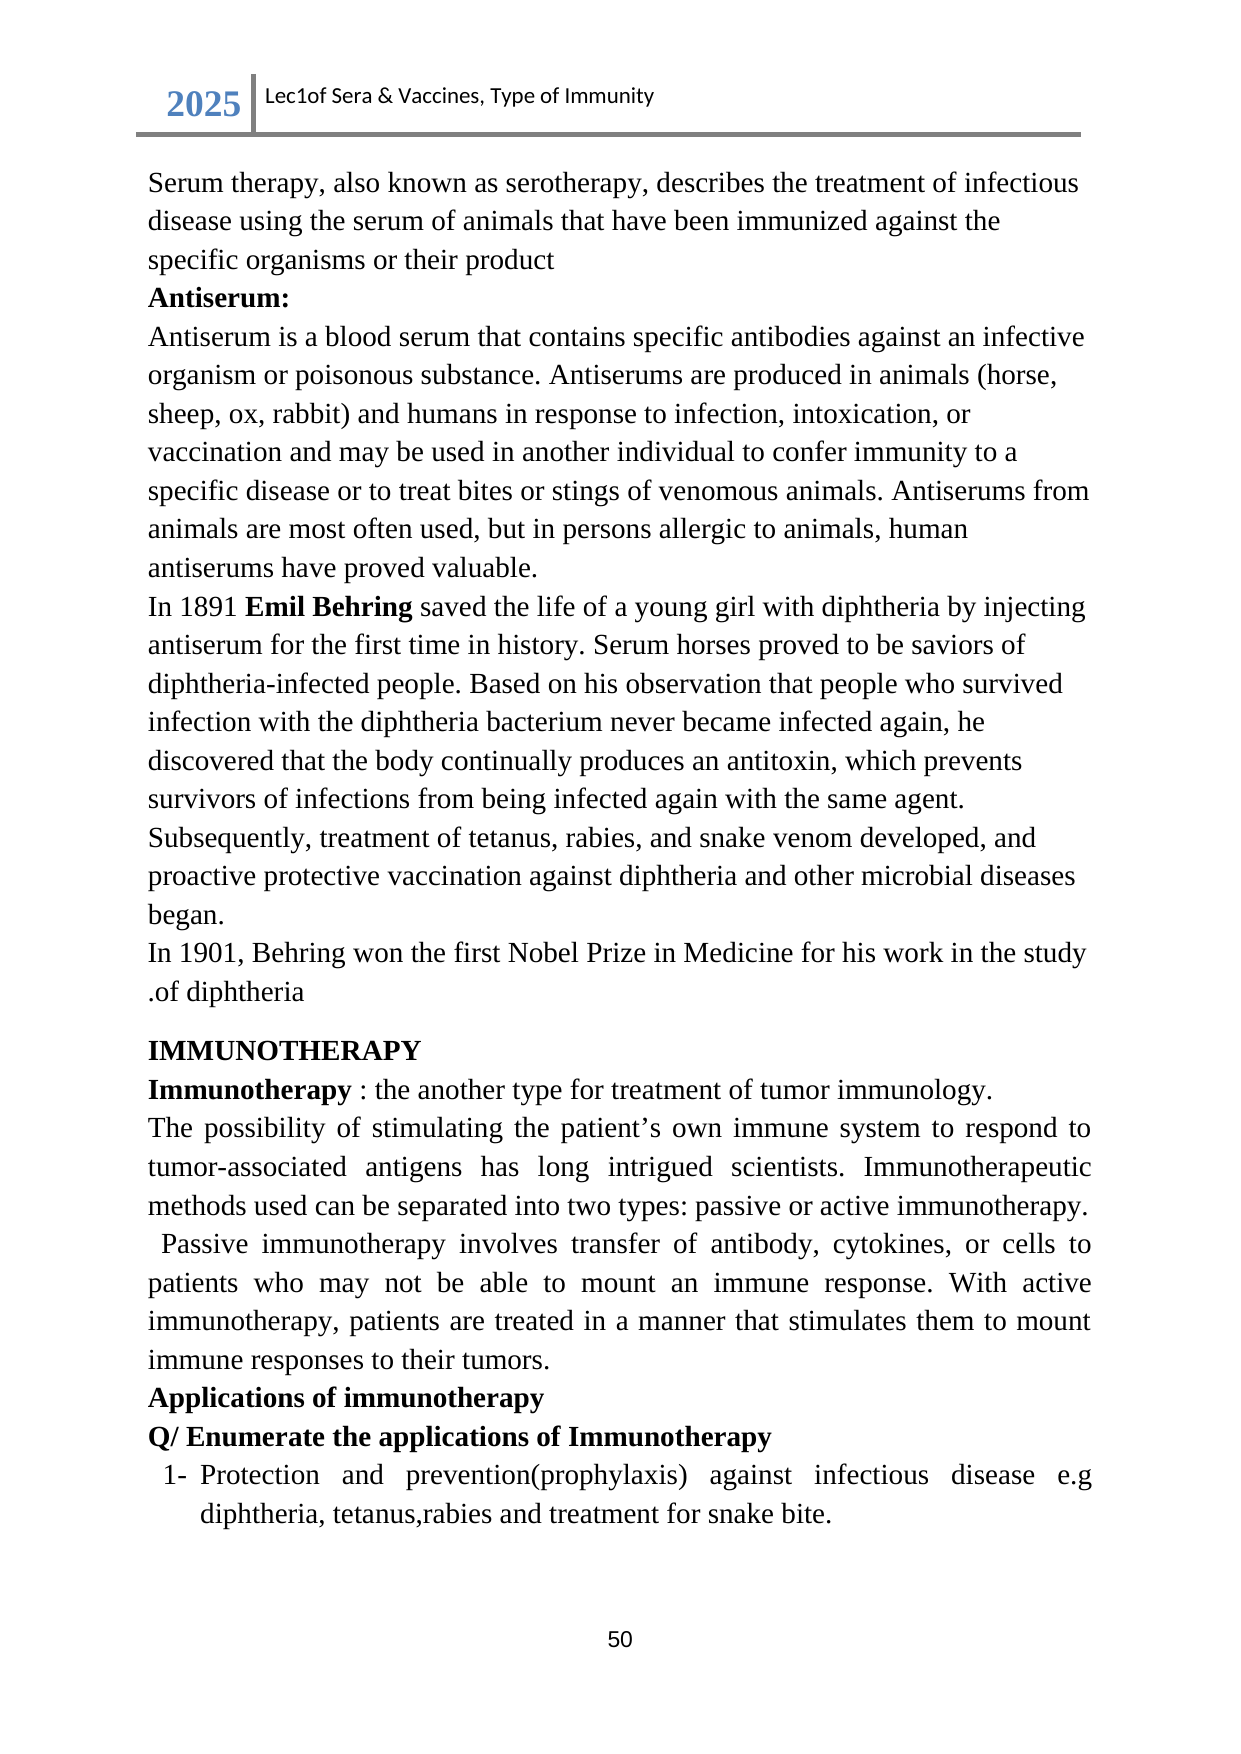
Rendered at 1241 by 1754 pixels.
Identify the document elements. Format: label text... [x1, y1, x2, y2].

text Q/ Enumerate the applications of Immunotherapy [148, 1419, 1092, 1452]
text IMMUNOTHERAPY [148, 1033, 1092, 1067]
text In 1901, Behring won the first Nobel Prize in Medicine for his work in the study of diphtheria. [148, 936, 1092, 1008]
text The possibility of stimulating the patient’s own immune system to respond to tumor-associated antigens has long intrigued scientists. Immunotherapeutic methods used can be separated into two types: passive or active immunotherapy. [148, 1111, 1092, 1221]
text In 1891 Emil Behring saved the life of a young girl with diphtheria by injecting antiserum for the first time in history. Serum horses proved to be saviors of diphtheria-infected people. Based on his observation that people who survived infection with the diphtheria bacterium never became infected again, he discovered that the body continually produces an antitoxin, which prevents survivors of infections from being infected again with the same agent. Subsequently, treatment of tetanus, rabies, and snake venom developed, and proactive protective vaccination against diphtheria and other microbial diseases began. [148, 589, 1092, 931]
text Serum therapy, also known as serotherapy, describes the treatment of infectious disease using the serum of animals that have been immunized against the specific organisms or their product [148, 165, 1092, 275]
text Applications of immunotherapy [148, 1380, 1092, 1414]
text Passive immunotherapy involves transfer of antibody, cytokines, or cells to patients who may not be able to mount an immune response. With active immunotherapy, patients are treated in a manner that stimulates them to mount immune responses to their tumors. [148, 1226, 1092, 1375]
text Antiserum is a blood serum that contains specific antibodies against an infective organism or poisonous substance. Antiserums are produced in animals (horse, sheep, ox, rabbit) and humans in response to infection, intoxication, or vaccination and may be used in another individual to confer immunity to a specific disease or to treat bites or stings of venomous animals. Antiserums from animals are most often used, but in persons allergic to animals, human antiserums have proved valuable. [148, 319, 1092, 584]
text Antiserum: [148, 280, 1092, 314]
text Immunotherapy : the another type for treatment of tumor immunology. [148, 1072, 1092, 1106]
list Protection and prevention(prophylaxis) against infectious disease e.g diphtheria, tetanus,rabies and treatment for snake bite. [162, 1457, 1092, 1529]
